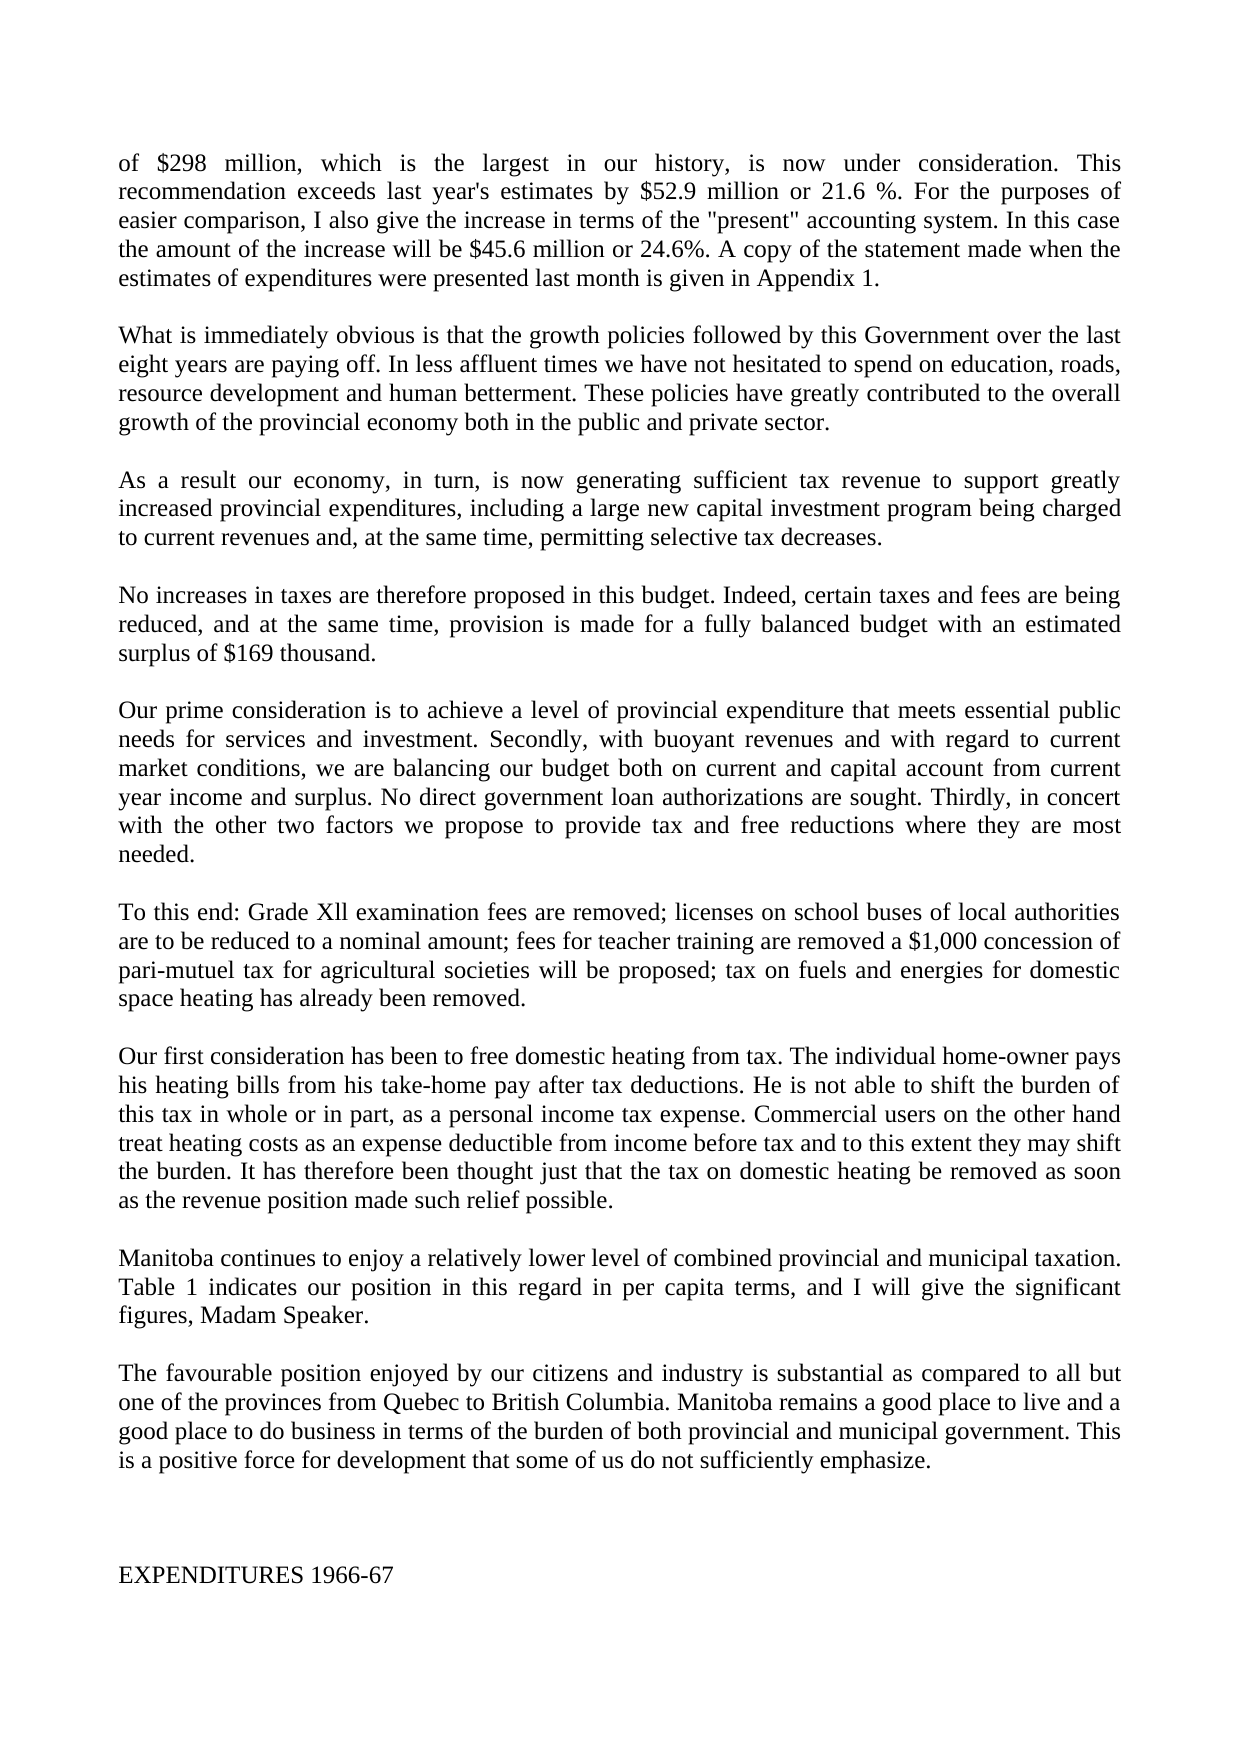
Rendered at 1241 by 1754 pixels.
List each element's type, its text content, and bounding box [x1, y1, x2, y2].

text As a result our economy, in turn, is now generating sufficient tax revenue to support greatly increased provincial expenditures, including a large new capital investment program being charged to current revenues and, at the same time, permitting selective tax decreases. [118, 465, 1122, 551]
text What is immediately obvious is that the growth policies followed by this Government over the last eight years are paying off. In less affluent times we have not hesitated to spend on education, roads, resource development and human betterment. These policies have greatly contributed to the overall growth of the provincial economy both in the public and private sector. [118, 321, 1122, 436]
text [118, 148, 1122, 291]
text No increases in taxes are therefore proposed in this budget. Indeed, certain taxes and fees are being reduced, and at the same time, provision is made for a fully balanced budget with an estimated surplus of $169 thousand. [118, 580, 1122, 666]
text EXPENDITURES 1966-67 [118, 1561, 1122, 1589]
text The favourable position enjoyed by our citizens and industry is substantial as compared to all but one of the provinces from Quebec to British Columbia. Manitoba remains a good place to live and a good place to do business in terms of the burden of both provincial and municipal government. This is a positive force for development that some of us do not sufficiently emphasize. [118, 1358, 1122, 1473]
text To this end: Grade Xll examination fees are removed; licenses on school buses of local authorities are to be reduced to a nominal amount; fees for teacher training are removed a $1,000 concession of pari-mutuel tax for agricultural societies will be proposed; tax on fuels and energies for domestic space heating has already been removed. [118, 897, 1122, 1012]
text Our prime consideration is to achieve a level of provincial expenditure that meets essential public needs for services and investment. Secondly, with buoyant revenues and with regard to current market conditions, we are balancing our budget both on current and capital account from current year income and surplus. No direct government loan authorizations are sought. Thirdly, in concert with the other two factors we propose to provide tax and free reductions where they are most needed. [118, 696, 1122, 868]
text Our first consideration has been to free domestic heating from tax. The individual home-owner pays his heating bills from his take-home pay after tax deductions. He is not able to shift the burden of this tax in whole or in part, as a personal income tax expense. Commercial users on the other hand treat heating costs as an expense deductible from income before tax and to this extent they may shift the burden. It has therefore been thought just that the tax on domestic heating be removed as soon as the revenue position made such relief possible. [118, 1041, 1122, 1214]
text Manitoba continues to enjoy a relatively lower level of combined provincial and municipal taxation. Table 1 indicates our position in this regard in per capita terms, and I will give the significant figures, Madam Speaker. [118, 1243, 1122, 1329]
